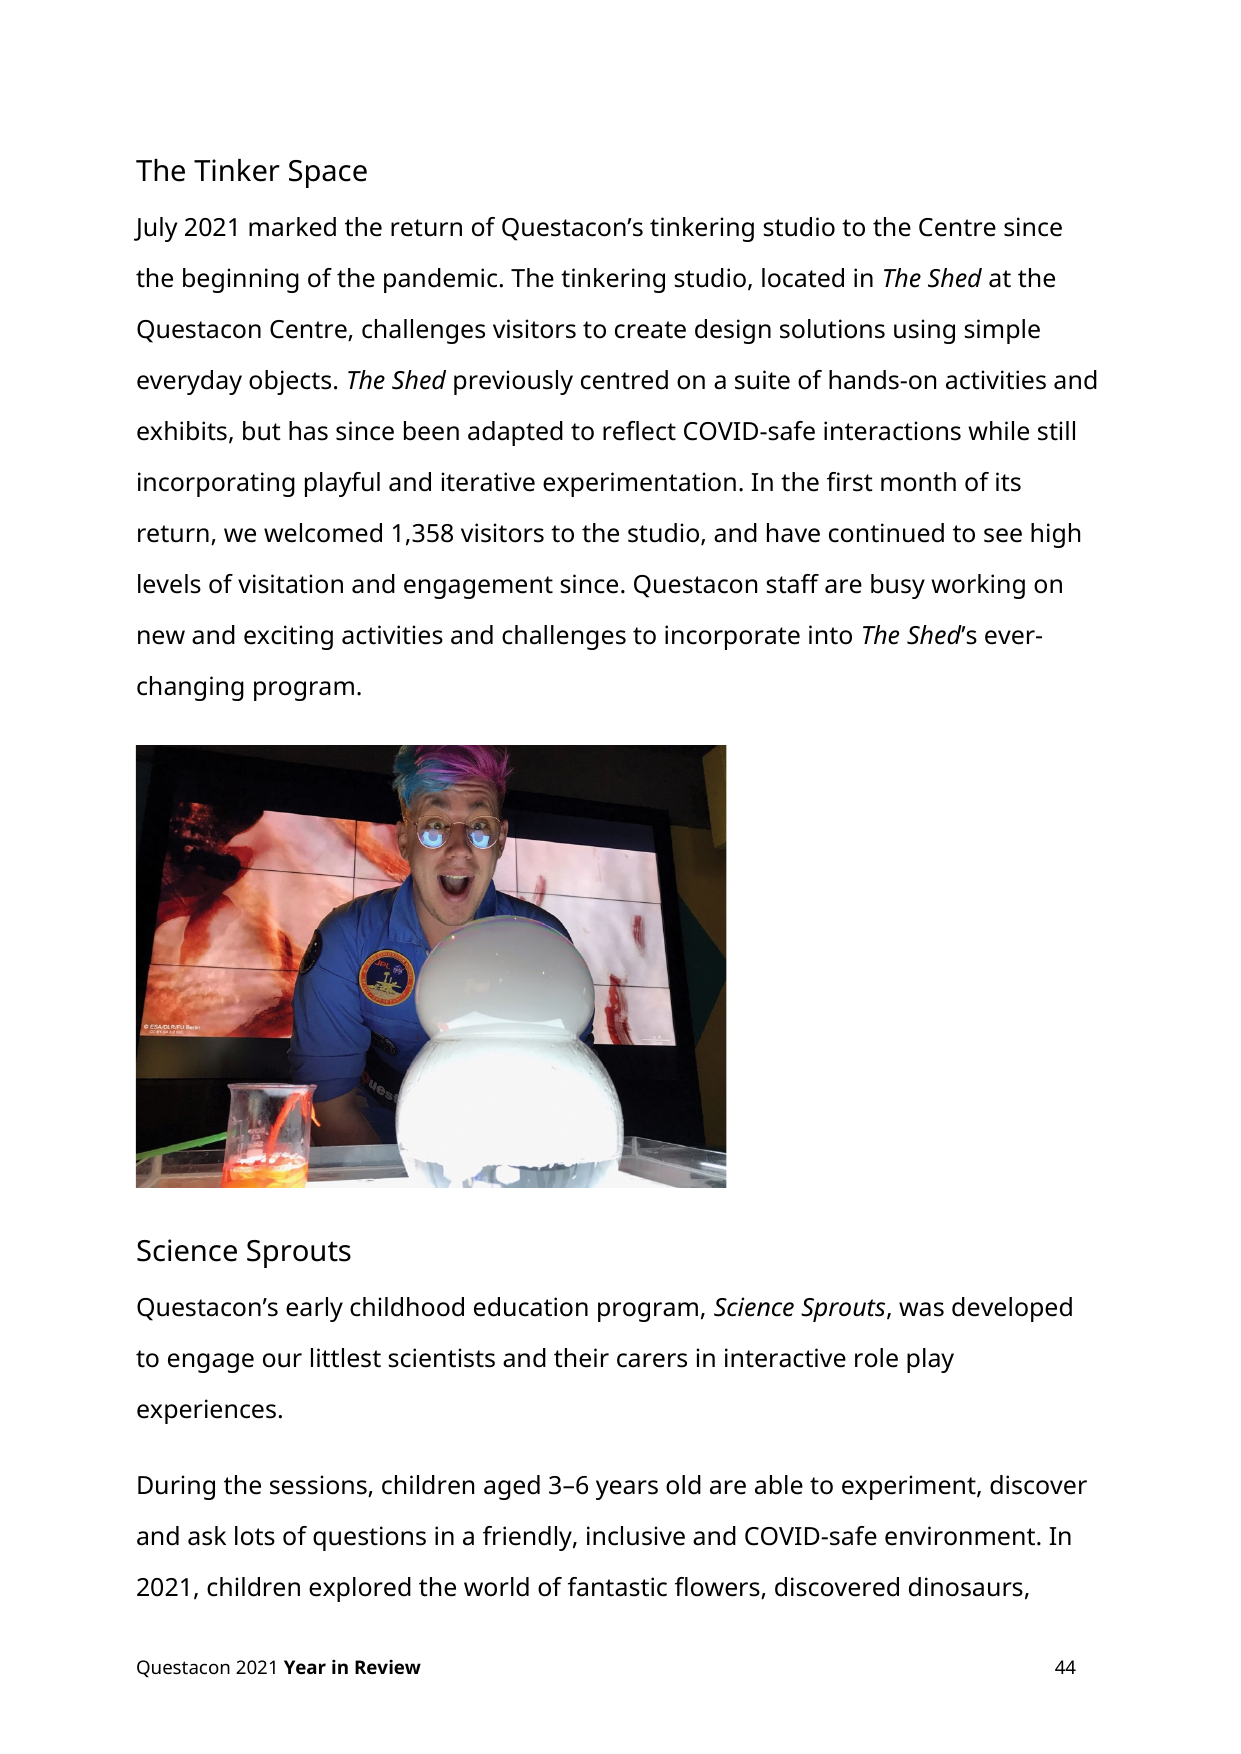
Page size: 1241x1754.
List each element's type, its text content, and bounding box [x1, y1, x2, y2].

text Questacon’s early childhood education program, Science Sprouts, was developed to engage our littlest scientists and their carers in interactive role play experiences. [136, 1289, 1104, 1426]
text July 2021 marked the return of Questacon’s tinkering studio to the Centre since the beginning of the pandemic. The tinkering studio, located in The Shed at the Questacon Centre, challenges visitors to create design solutions using simple everyday objects. The Shed previously centred on a suite of hands-on activities and exhibits, but has since been adapted to reflect COVID-safe interactions while still incorporating playful and iterative experimentation. In the first month of its return, we welcomed 1,358 visitors to the studio, and have continued to see high levels of visitation and engagement since. Questacon staff are busy working on new and exciting activities and challenges to incorporate into The Shed’s ever-changing program. [136, 209, 1104, 703]
picture [135, 745, 727, 1188]
subtitle The Tinker Space [136, 150, 1104, 190]
subtitle Science Sprouts [136, 1230, 1104, 1269]
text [136, 1467, 1104, 1604]
